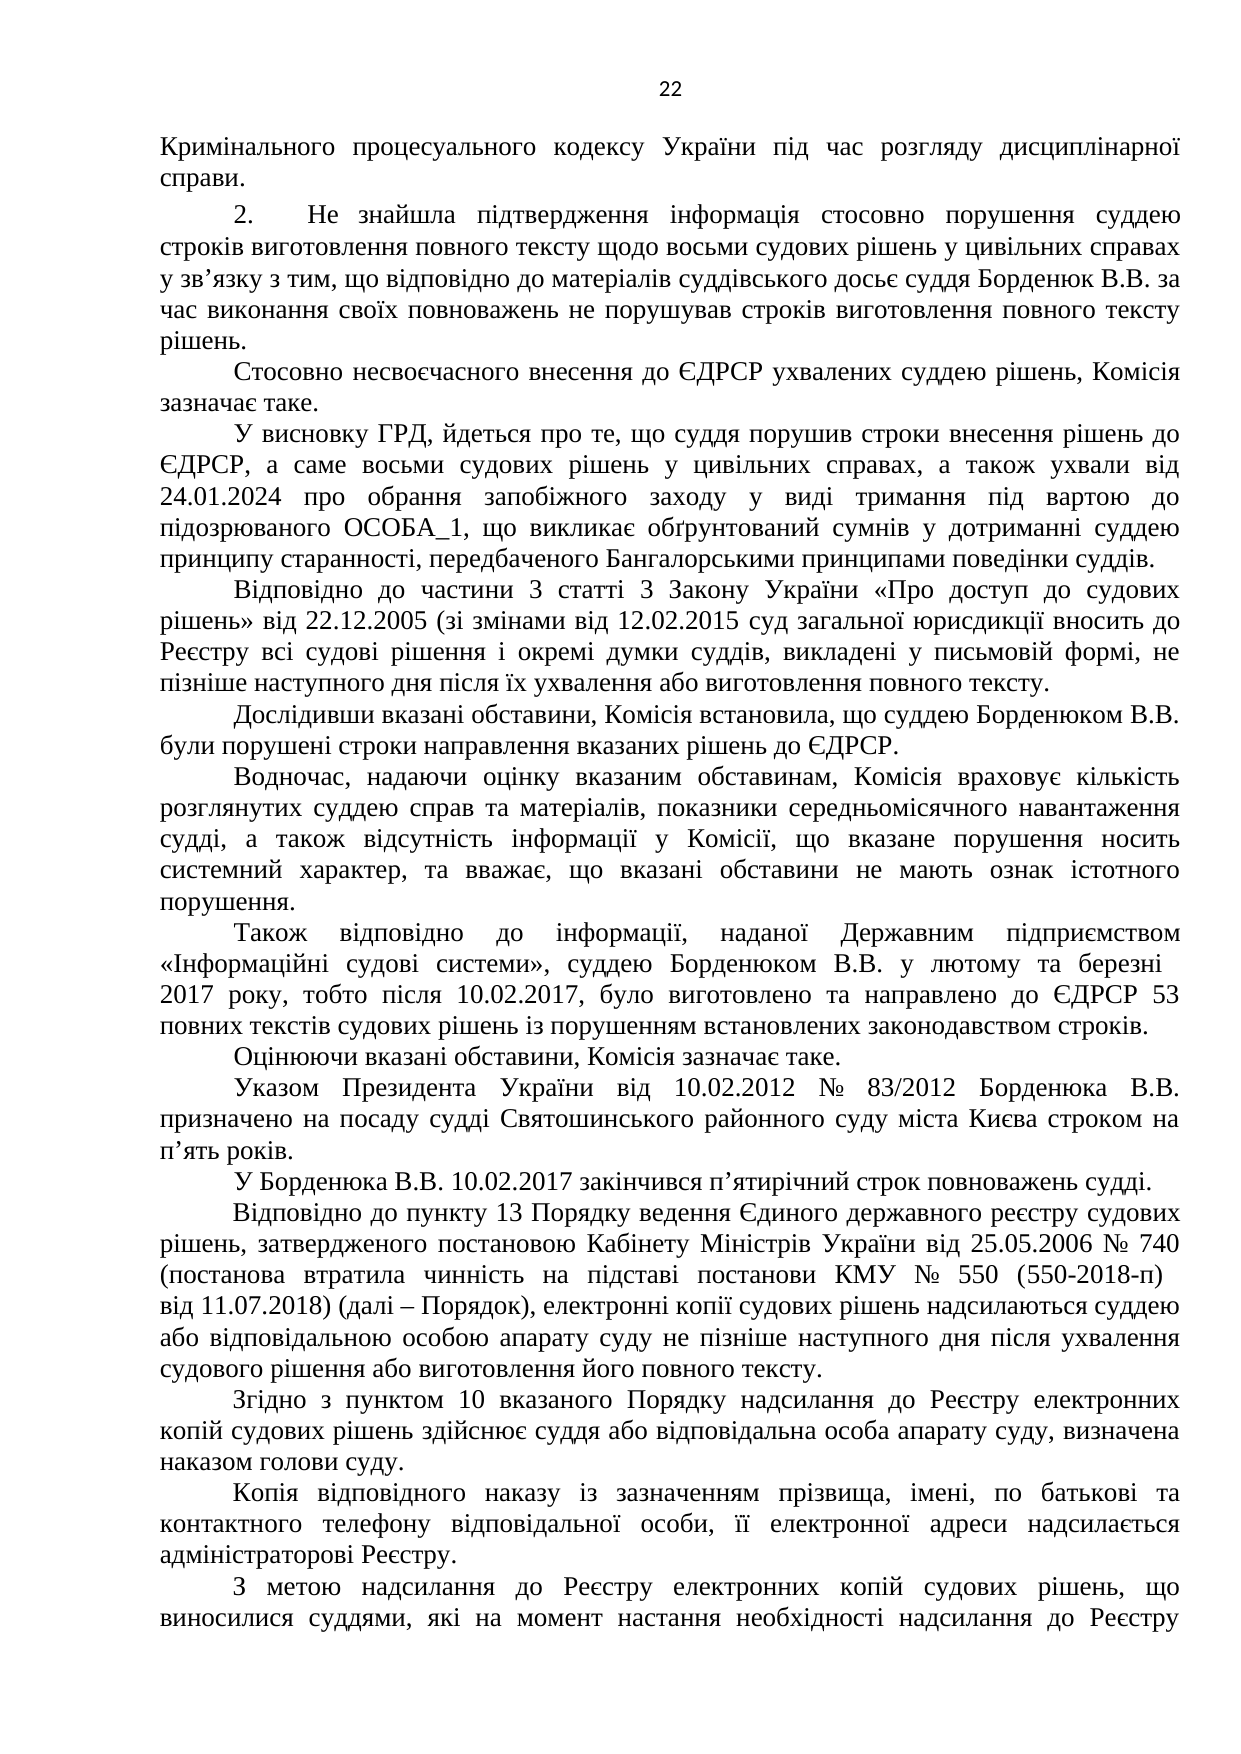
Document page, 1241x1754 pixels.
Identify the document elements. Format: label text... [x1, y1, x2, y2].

text Відповідно до частини 3 статті 3 Закону України «Про доступ до судових рішень» від 22.12.2005 (зі змінами від 12.02.2015 суд загальної юрисдикції вносить до Реєстру всі судові рішення і окремі думки суддів, викладені у письмовій формі, не пізніше наступного дня після їх ухвалення або виготовлення повного тексту. [159, 604, 1181, 698]
text Указом Президента України від 10.02.2012 № 83/2012 Борденюка В.В. призначено на посаду судді Святошинського районного суду міста Києва строком на п’ять років. [159, 1071, 1181, 1165]
text Копія відповідного наказу із зазначенням прізвища, імені, по батькові та контактного телефону відповідальної особи, її електронної адреси надсилається адміністраторові Реєстру. [159, 1476, 1181, 1570]
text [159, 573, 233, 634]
list Не знайшла підтвердження інформація стосовно порушення суддею строків виготовлення повного тексту щодо восьми судових рішень у цивільних справах у зв’язку з тим, що відповідно до матеріалів суддівського досьє суддя Борденюк В.В. за час виконання своїх повноважень не порушував строків виготовлення повного тексту рішень. [159, 192, 1181, 355]
text Згідно з пунктом 10 вказаного Порядку надсилання до Реєстру електронних копій судових рішень здійснює суддя або відповідальна особа апарату суду, визначена наказом голови суду. [159, 1383, 1181, 1476]
text У Борденюка В.В. 10.02.2017 закінчився п’ятирічний строк повноважень судді. [159, 1165, 1181, 1196]
text Також відповідно до інформації, наданої Державним підприємством «Інформаційні судові системи», суддею Борденюком В.В. у лютому та березні 2017 року, тобто після 10.02.2017, було виготовлено та направлено до ЄДРСР 53 повних текстів судових рішень із порушенням встановлених законодавством строків. [159, 916, 1181, 1040]
text Водночас, надаючи оцінку вказаним обставинам, Комісія враховує кількість розглянутих суддею справ та матеріалів, показники середньомісячного навантаження судді, а також відсутність інформації у Комісії, що вказане порушення носить системний характер, та вважає, що вказані обставини не мають ознак істотного порушення. [159, 760, 1181, 916]
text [159, 1570, 1181, 1632]
text Оцінюючи вказані обставини, Комісія зазначає таке. [159, 1040, 1181, 1071]
text Дослідивши вказані обставини, Комісія встановила, що суддею Борденюком В.В. були порушені строки направлення вказаних рішень до ЄДРСР. [159, 698, 1181, 760]
text Відповідно до пункту 13 Порядку ведення Єдиного державного реєстру судових рішень, затвердженого постановою Кабінету Міністрів України від 25.05.2006 № 740 (постанова втратила чинність на підставі постанови КМУ № 550 (550-2018-п) від 11.07.2018) (далі – Порядок), електронні копії судових рішень надсилаються суддею або відповідальною особою апарату суду не пізніше наступного дня після ухвалення судового рішення або виготовлення його повного тексту. [159, 1196, 1181, 1383]
text У висновку ГРД, йдеться про те, що суддя порушив строки внесення рішень до ЄДРСР, а саме восьми судових рішень у цивільних справах, а також ухвали від 24.01.2024 про обрання запобіжного заходу у виді тримання під вартою до підозрюваного ОСОБА_1, що викликає обґрунтований сумнів у дотриманні суддею принципу старанності, передбаченого Бангалорськими принципами поведінки суддів. [159, 417, 1181, 573]
text Стосовно несвоєчасного внесення до ЄДРСР ухвалених суддею рішень, Комісія зазначає таке. [159, 355, 1181, 417]
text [159, 130, 1181, 192]
